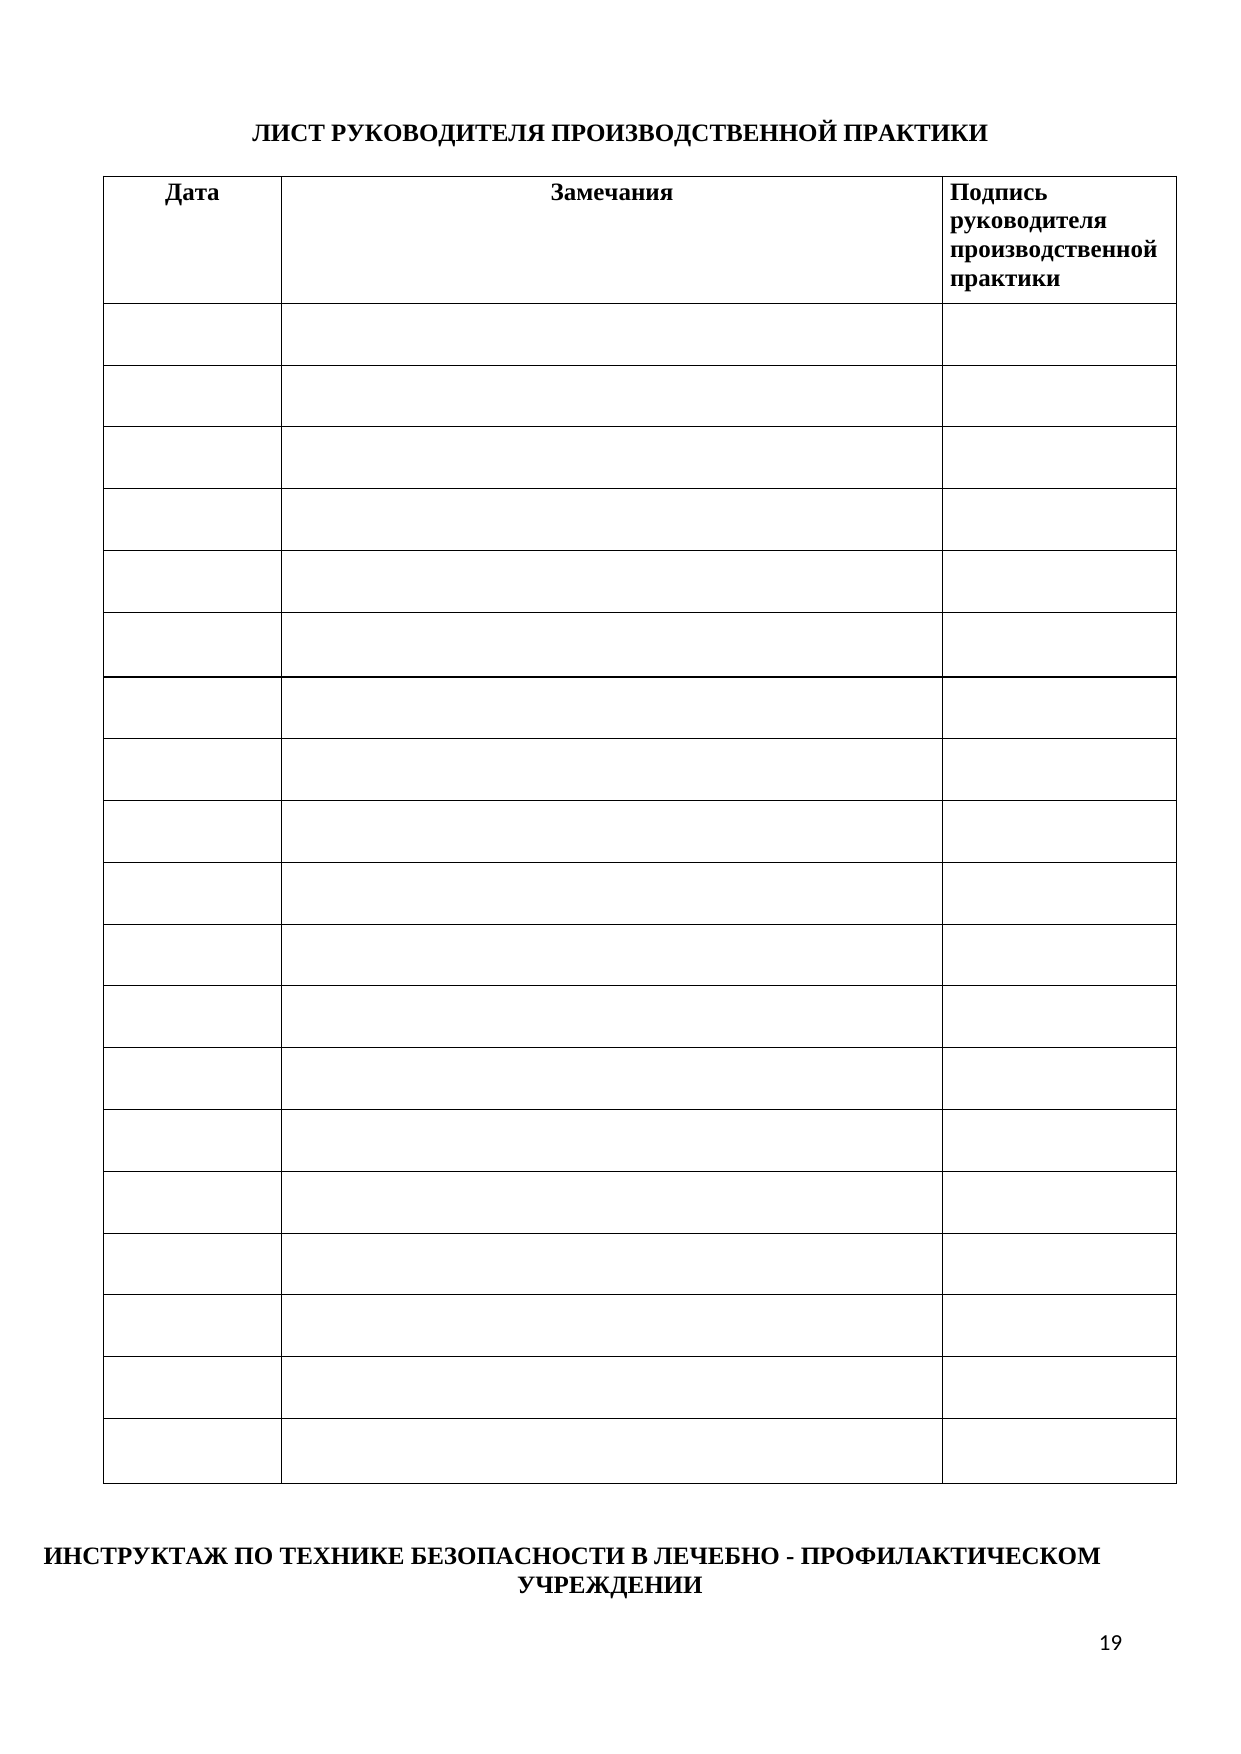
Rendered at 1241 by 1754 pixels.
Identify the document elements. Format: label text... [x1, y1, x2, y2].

table_cell [104, 1295, 281, 1356]
table_cell [282, 1234, 942, 1294]
table_cell [282, 366, 942, 426]
table_cell [943, 489, 1176, 550]
table_cell [282, 986, 942, 1047]
table_cell [104, 739, 281, 800]
table_cell [282, 739, 942, 800]
table_cell [282, 1357, 942, 1418]
table_cell [104, 427, 281, 488]
table_header Дата [104, 177, 281, 303]
table_cell [282, 863, 942, 923]
table_cell [104, 304, 281, 364]
table_cell [943, 925, 1176, 985]
table_cell [943, 986, 1176, 1047]
table_cell [282, 925, 942, 985]
table_cell [943, 304, 1176, 364]
table_cell [282, 551, 942, 612]
table_cell [104, 863, 281, 923]
table_cell [943, 1172, 1176, 1232]
table_cell [943, 613, 1176, 676]
table_cell [943, 1295, 1176, 1356]
table_cell [104, 613, 281, 676]
table_cell [104, 1419, 281, 1483]
table_cell [104, 986, 281, 1047]
table_cell [943, 1110, 1176, 1171]
table_cell [282, 1110, 942, 1171]
table_cell [282, 1172, 942, 1232]
table_cell [943, 427, 1176, 488]
table_cell [282, 678, 942, 738]
table_cell [104, 551, 281, 612]
table_cell [943, 678, 1176, 738]
table_cell [943, 551, 1176, 612]
table_cell [104, 801, 281, 862]
table_cell [943, 739, 1176, 800]
table_cell [943, 1048, 1176, 1109]
table_cell [282, 304, 942, 364]
table_cell [282, 801, 942, 862]
table_cell [282, 613, 942, 676]
table_cell [943, 1419, 1176, 1483]
table_cell [104, 1110, 281, 1171]
table_cell [104, 366, 281, 426]
subtitle ЛИСТ РУКОВОДИТЕЛЯ ПРОИЗВОДСТВЕННОЙ ПРАКТИКИ [118, 118, 1122, 147]
table_cell [282, 1295, 942, 1356]
table_cell [282, 427, 942, 488]
subtitle ИНСТРУКТАЖ ПО ТЕХНИКЕ БЕЗОПАСНОСТИ В ЛЕЧЕБНО - ПРОФИЛАКТИЧЕСКОМ УЧРЕЖДЕНИИ [22, 1541, 1122, 1599]
table_cell [104, 1234, 281, 1294]
table_cell [282, 1419, 942, 1483]
table_cell [104, 1357, 281, 1418]
table_header Подпись руководителя производственной практики [943, 177, 1176, 303]
table_cell [943, 863, 1176, 923]
table_header Замечания [282, 177, 942, 303]
table_cell [104, 489, 281, 550]
table_cell [943, 801, 1176, 862]
table_cell [943, 1357, 1176, 1418]
table_cell [943, 1234, 1176, 1294]
table_cell [104, 1172, 281, 1232]
table_cell [104, 925, 281, 985]
table_cell [282, 1048, 942, 1109]
table_cell [282, 489, 942, 550]
table_cell [943, 366, 1176, 426]
table_cell [104, 1048, 281, 1109]
table_cell [104, 678, 281, 738]
